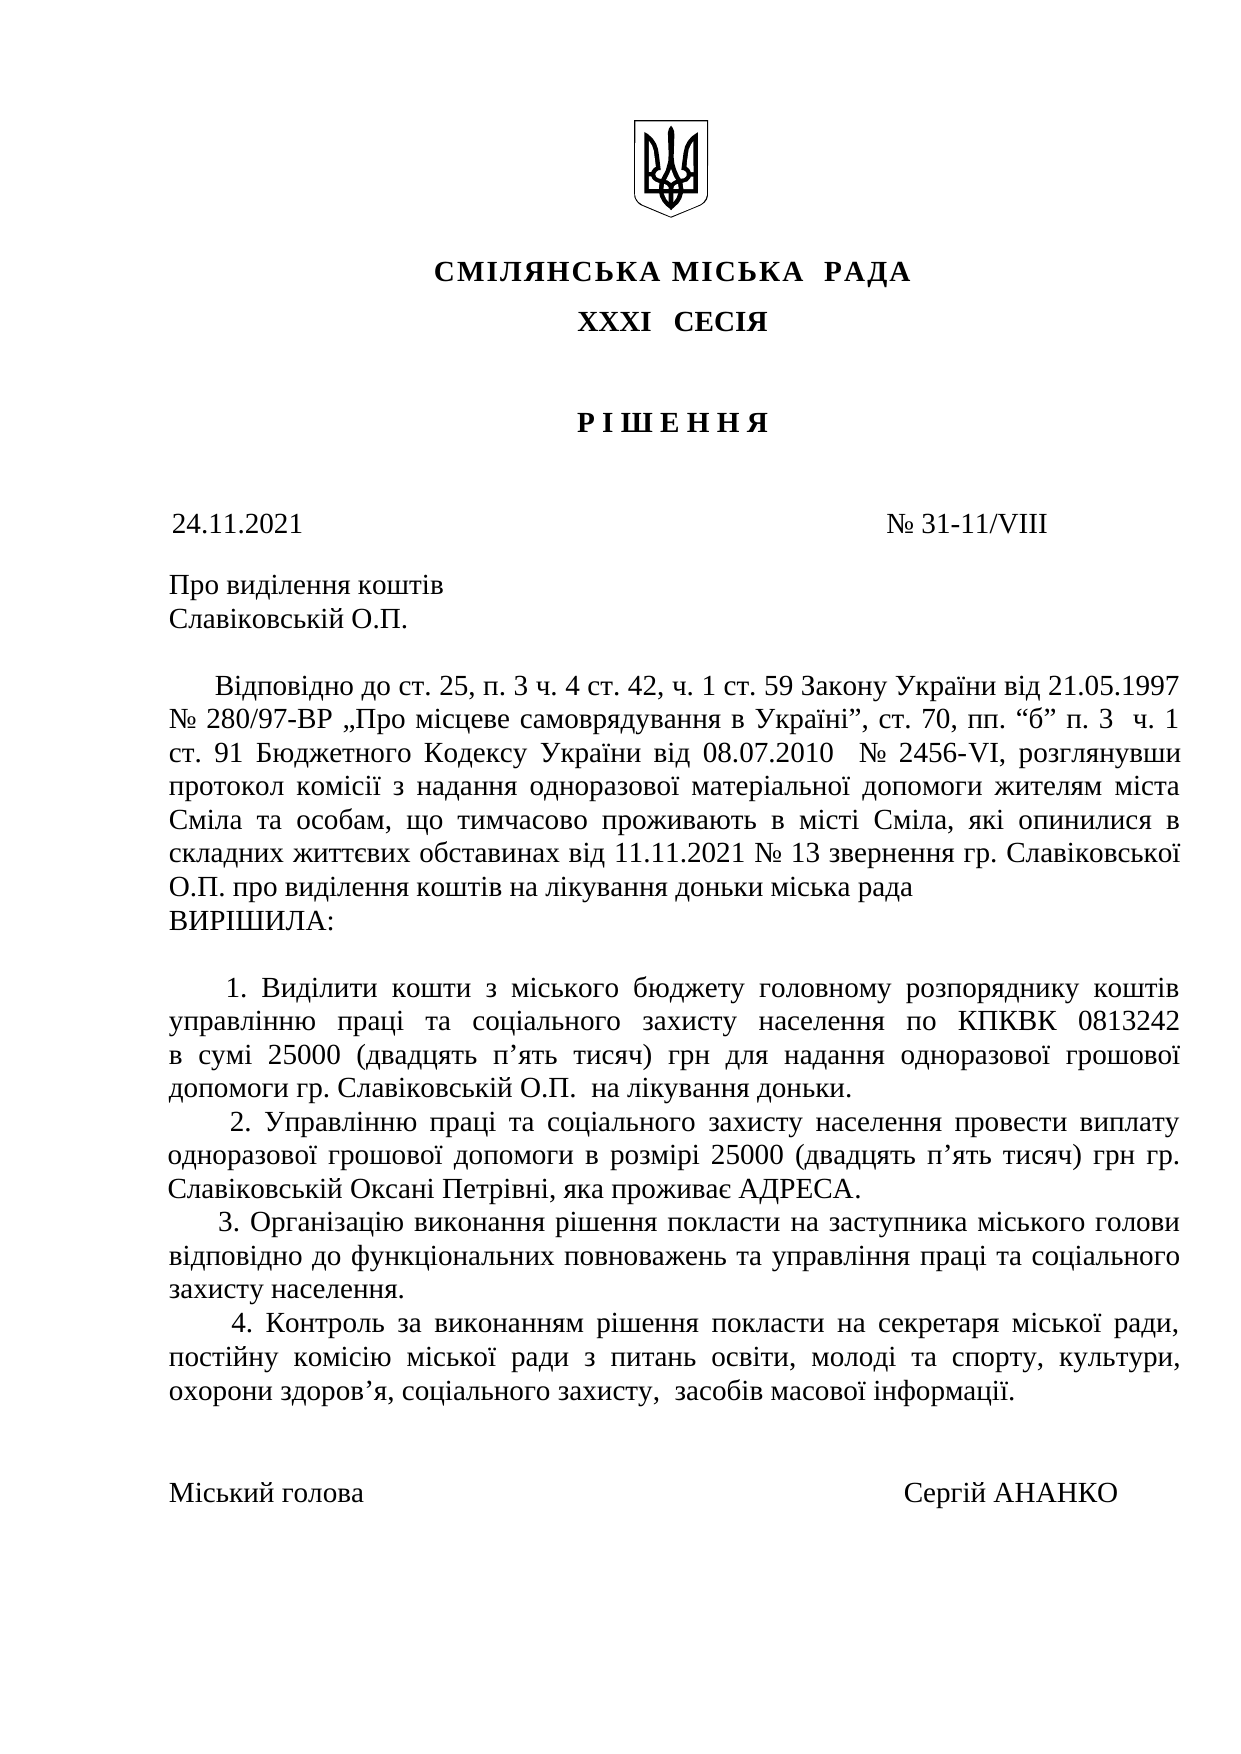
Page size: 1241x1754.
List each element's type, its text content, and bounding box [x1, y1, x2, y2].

text Відповідно до ст. 25, п. 3 ч. 4 ст. 42, ч. 1 ст. 59 Закону України від 21.05.1997 № 280/97-ВР „Про місцеве самоврядування в Україні”, ст. 70, пп. “б” п. 3 ч. 1 ст. 91 Бюджетного Кодексу України від 08.07.2010 № 2456-VІ, розглянувши протокол комісії з надання одноразової матеріальної допомоги жителям міста Сміла та особам, що тимчасово проживають в місті Сміла, які опинилися в складних життєвих обставинах від 11.11.2021 № 13 звернення гр. Славіковської О.П. про виділення коштів на лікування доньки міська рада [169, 668, 1181, 903]
title Про виділення коштів [169, 567, 544, 601]
text 3. Організацію виконання рішення покласти на заступника міського голови відповідно до функціональних повноважень та управління праці та соціального захисту населення. [169, 1204, 1181, 1305]
title Славіковській О.П. [169, 601, 544, 634]
text ВИРІШИЛА: [169, 903, 1181, 936]
table_header СМІЛЯНСЬКА МІСЬКА РАДА ХХХІ СЕСІЯ Р І Ш Е Н Н Я 24.11.2021 № 31-11/VIII [131, 118, 1213, 567]
text 1. Виділити кошти з міського бюджету головному розпоряднику коштів управлінню праці та соціального захисту населення по КПКВК 0813242 в сумі 25000 (двадцять п’ять тисяч) грн для надання одноразової грошової допомоги гр. Славіковській О.П. на лікування доньки. [169, 970, 1181, 1104]
text 4. Контроль за виконанням рішення покласти на секретаря міської ради, постійну комісію міської ради з питань освіти, молоді та спорту, культури, охорони здоров’я, соціального захисту, засобів масової інформації. [169, 1305, 1181, 1408]
text Міський голова Сергій АНАНКО [169, 1475, 1181, 1508]
text 2. Управлінню праці та соціального захисту населення провести виплату одноразової грошової допомоги в розмірі 25000 (двадцять п’ять тисяч) грн гр. Славіковській Оксані Петрівні, яка проживає АДРЕСА. [167, 1104, 1181, 1204]
